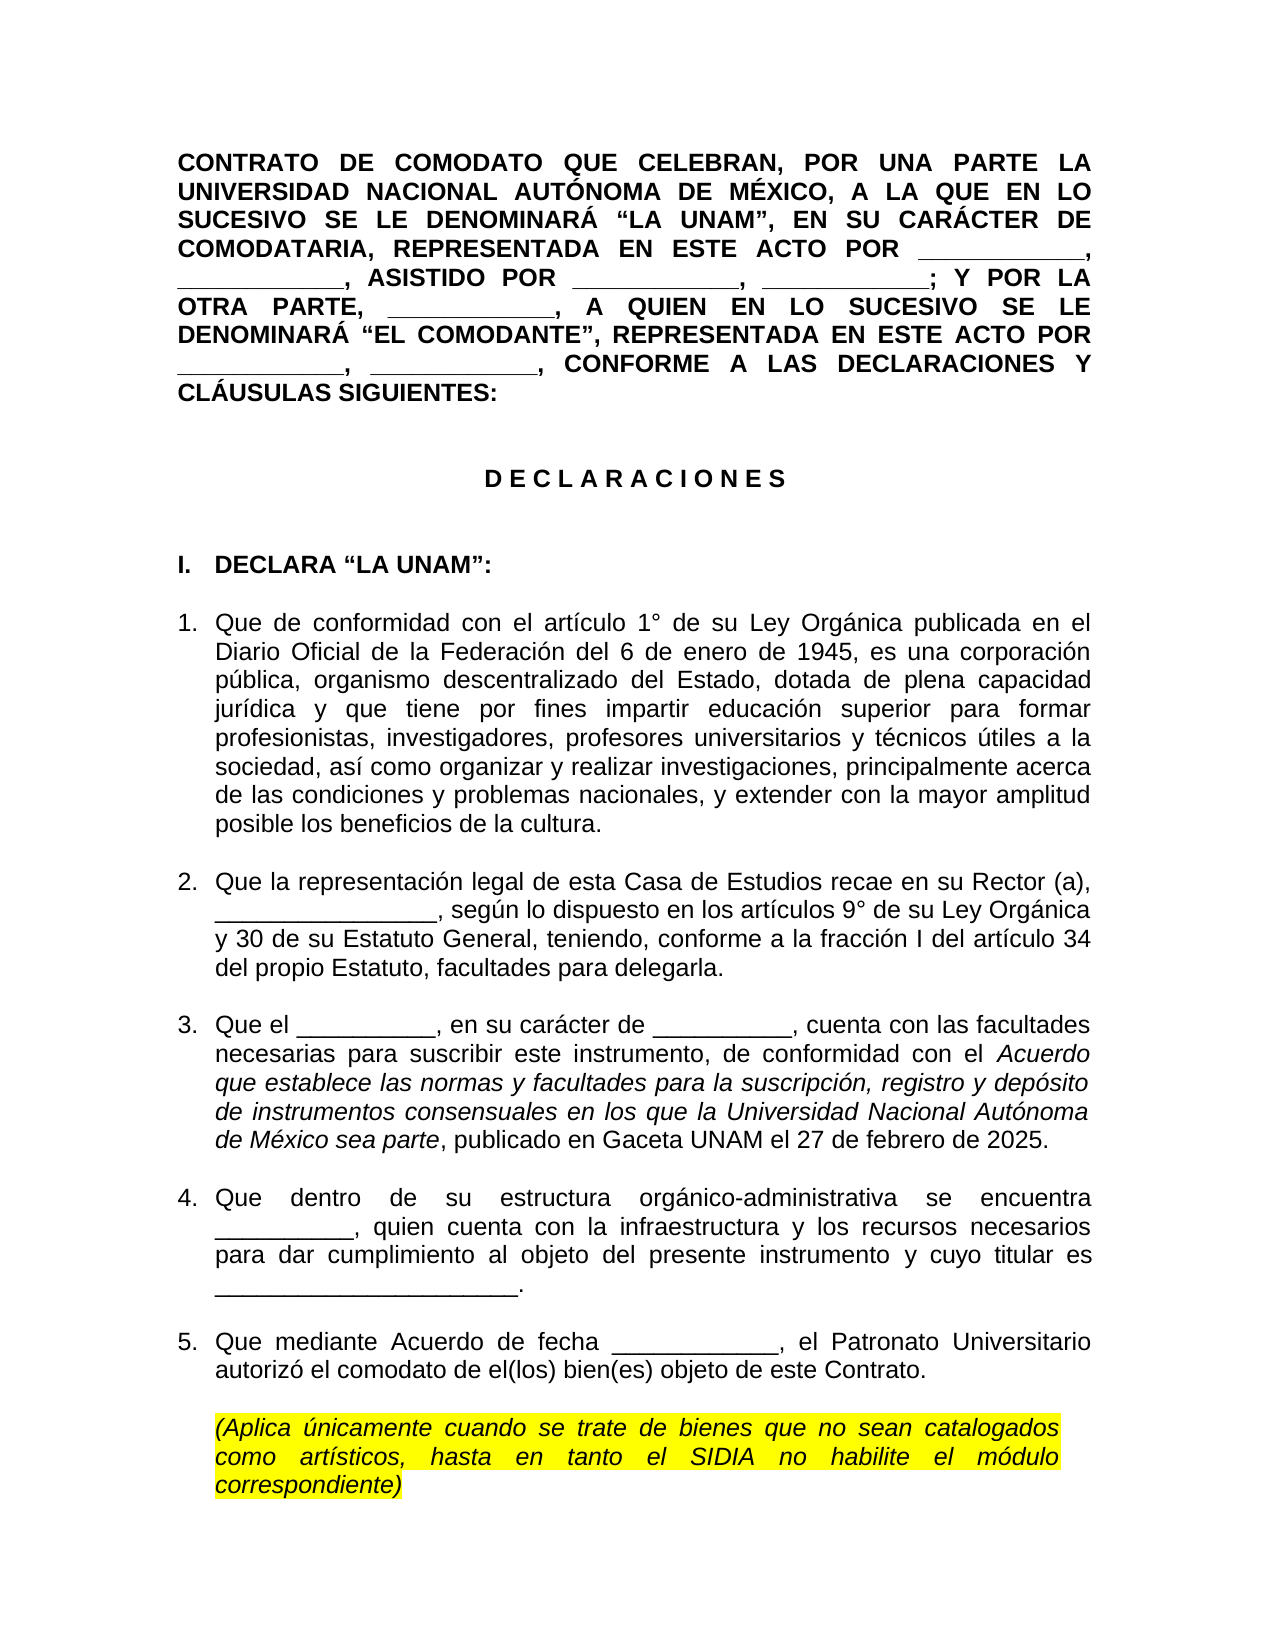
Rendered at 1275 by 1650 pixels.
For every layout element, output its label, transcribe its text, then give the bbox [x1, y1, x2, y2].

text I. DECLARA “”: [177, 550, 1092, 579]
list Que el __________, en su carácter de __________, cuenta con las facultades necesarias para suscribir este instrumento, de conformidad con el Acuerdo que establece las normas y facultades para la suscripción, registro y depósito de instrumentos consensuales en los que la Universidad Nacional Autónoma de México sea parte, publicado en Gaceta UNAM el 27 de febrero de 2025. [177, 1010, 1092, 1154]
list Que dentro de su estructura orgánico-administrativa se encuentra __________, quien cuenta con la infraestructura y los recursos necesarios para dar cumplimiento al objeto del presente instrumento y cuyo titular es ______________________. [177, 1183, 1092, 1298]
text (Aplica únicamente cuando se trate de bienes que no sean catalogados como artísticos, hasta en tanto el SIDIA no habilite el módulo correspondiente) [402, 1413, 1063, 1499]
text CONTRATO DE COMODATO QUE CELEBRAN, POR UNA PARTE AUTÓNOMA DE MÉXICO, A LO SUCESIVO SE LE DENOMINARÁ “”, EN SU CARÁCTER DE COMODATARIA, REPRESENTADA EN ESTE ACTO POR ____________, ____________, ASISTIDO POR ____________, ____________; Y POR , ____________, A QUIEN EN LO SUCESIVO SE LE DENOMINARÁ “EL COMODANTE”, REPRESENTADA EN ESTE ACTO POR ____________, ____________, CONFORME A LAS DECLARACIONES Y CLÁUSULAS SIGUIENTES: [177, 148, 1092, 406]
list Que mediante Acuerdo de fecha ____________, el Patronato Universitario autorizó el comodato de el(los) bien(es) objeto de este Contrato. [177, 1326, 1092, 1384]
text D E C L A R A C I O N E S [177, 464, 1092, 493]
list Que la representación legal de esta Casa de Estudios recae en su Rector (a), ________________, según lo dispuesto en los artículos 9° de su Ley Orgánica y 30 de su Estatuto General, teniendo, conforme a la fracción I del artículo 34 del propio Estatuto, facultades para delegarla. [177, 866, 1092, 981]
list Que de conformidad con el artículo 1° de su Ley Orgánica publicada en el Diario Oficial de del 6 de enero de 1945, es una corporación pública, organismo descentralizado del Estado, dotada de plena capacidad jurídica y que tiene por fines impartir educación superior para formar profesionistas, investigadores, profesores universitarios y técnicos útiles a la sociedad, así como organizar y realizar investigaciones, principalmente acerca de las condiciones y problemas nacionales, y extender con la mayor amplitud posible los beneficios de la cultura. [177, 608, 1092, 838]
